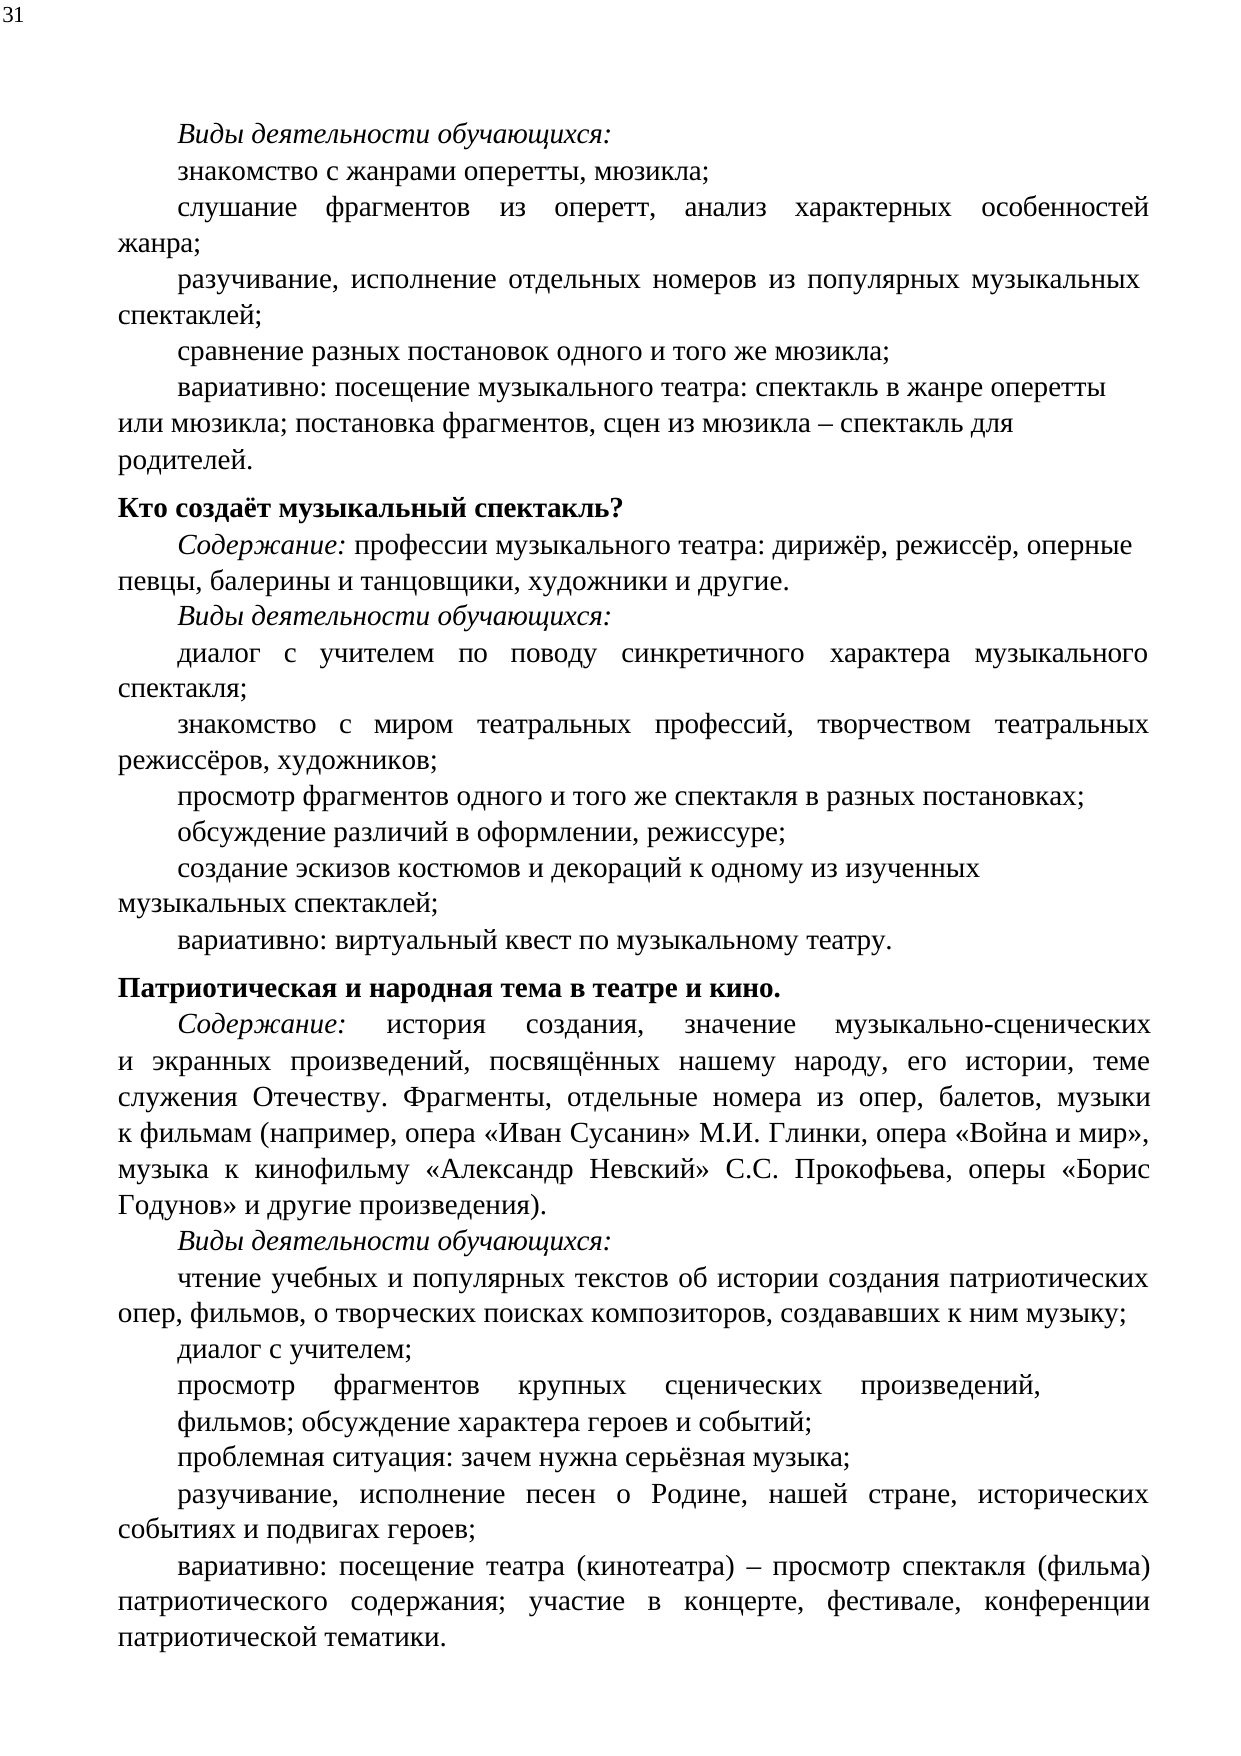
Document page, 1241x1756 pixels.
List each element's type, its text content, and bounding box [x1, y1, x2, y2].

text Содержание: профессии музыкального театра: дирижёр, режиссёр, оперные певцы, балерины и танцовщики, художники и другие. [118, 527, 1166, 596]
subtitle Патриотическая и народная тема в театре и кино. [118, 970, 1166, 1003]
text вариативно: виртуальный квест по музыкальному театру. [177, 922, 1166, 955]
text вариативно: посещение театра (кинотеатра) – просмотр спектакля (фильма) патриотического содержания; участие в концерте, фестивале, конференции патриотической тематики. [118, 1548, 1151, 1652]
text слушание фрагментов из оперетт, анализ характерных особенностей жанра; [118, 189, 1150, 258]
text просмотр фрагментов крупных сценических произведений, фильмов; обсуждение характера героев и событий; [177, 1367, 1041, 1437]
text знакомство с миром театральных профессий, творчеством театральных режиссёров, художников; [118, 706, 1150, 776]
text вариативно: посещение музыкального театра: спектакль в жанре оперетты или мюзикла; постановка фрагментов, сцен из мюзикла – спектакль для родителей. [118, 369, 1151, 476]
text разучивание, исполнение отдельных номеров из популярных музыкальных спектаклей; [118, 261, 1166, 330]
text разучивание, исполнение песен о Родине, нашей стране, исторических событиях и подвигах героев; [118, 1476, 1150, 1545]
text диалог с учителем; [177, 1331, 1166, 1365]
text просмотр фрагментов одного и того же спектакля в разных постановках; обсуждение различий в оформлении, режиссуре; [177, 778, 1166, 848]
text проблемная ситуация: зачем нужна серьёзная музыка; [177, 1441, 1166, 1473]
text создание эскизов костюмов и декораций к одному из изученных музыкальных спектаклей; [118, 850, 1151, 919]
text Виды деятельности обучающихся: [177, 598, 1166, 632]
text сравнение разных постановок одного и того же мюзикла; [177, 333, 1166, 366]
text чтение учебных и популярных текстов об истории создания патриотических опер, фильмов, о творческих поисках композиторов, создававших к ним музыку; [118, 1260, 1150, 1329]
text Виды деятельности обучающихся: [177, 117, 1166, 150]
subtitle Кто создаёт музыкальный спектакль? [118, 490, 1166, 524]
text диалог с учителем по поводу синкретичного характера музыкального спектакля; [118, 635, 1150, 704]
text знакомство с жанрами оперетты, мюзикла; [177, 153, 1166, 187]
text Виды деятельности обучающихся: [177, 1223, 1166, 1257]
text Содержание: история создания, значение музыкально-сценических и экранных произведений, посвящённых нашему народу, его истории, теме служения Отечеству. Фрагменты, отдельные номера из опер, балетов, музыки к фильмам (например, опера «Иван Сусанин» М.И. Глинки, опера «Война и мир», музыка к кинофильму «Александр Невский» С.С. Прокофьева, оперы «Борис Годунов» и другие произведения). [118, 1007, 1151, 1221]
